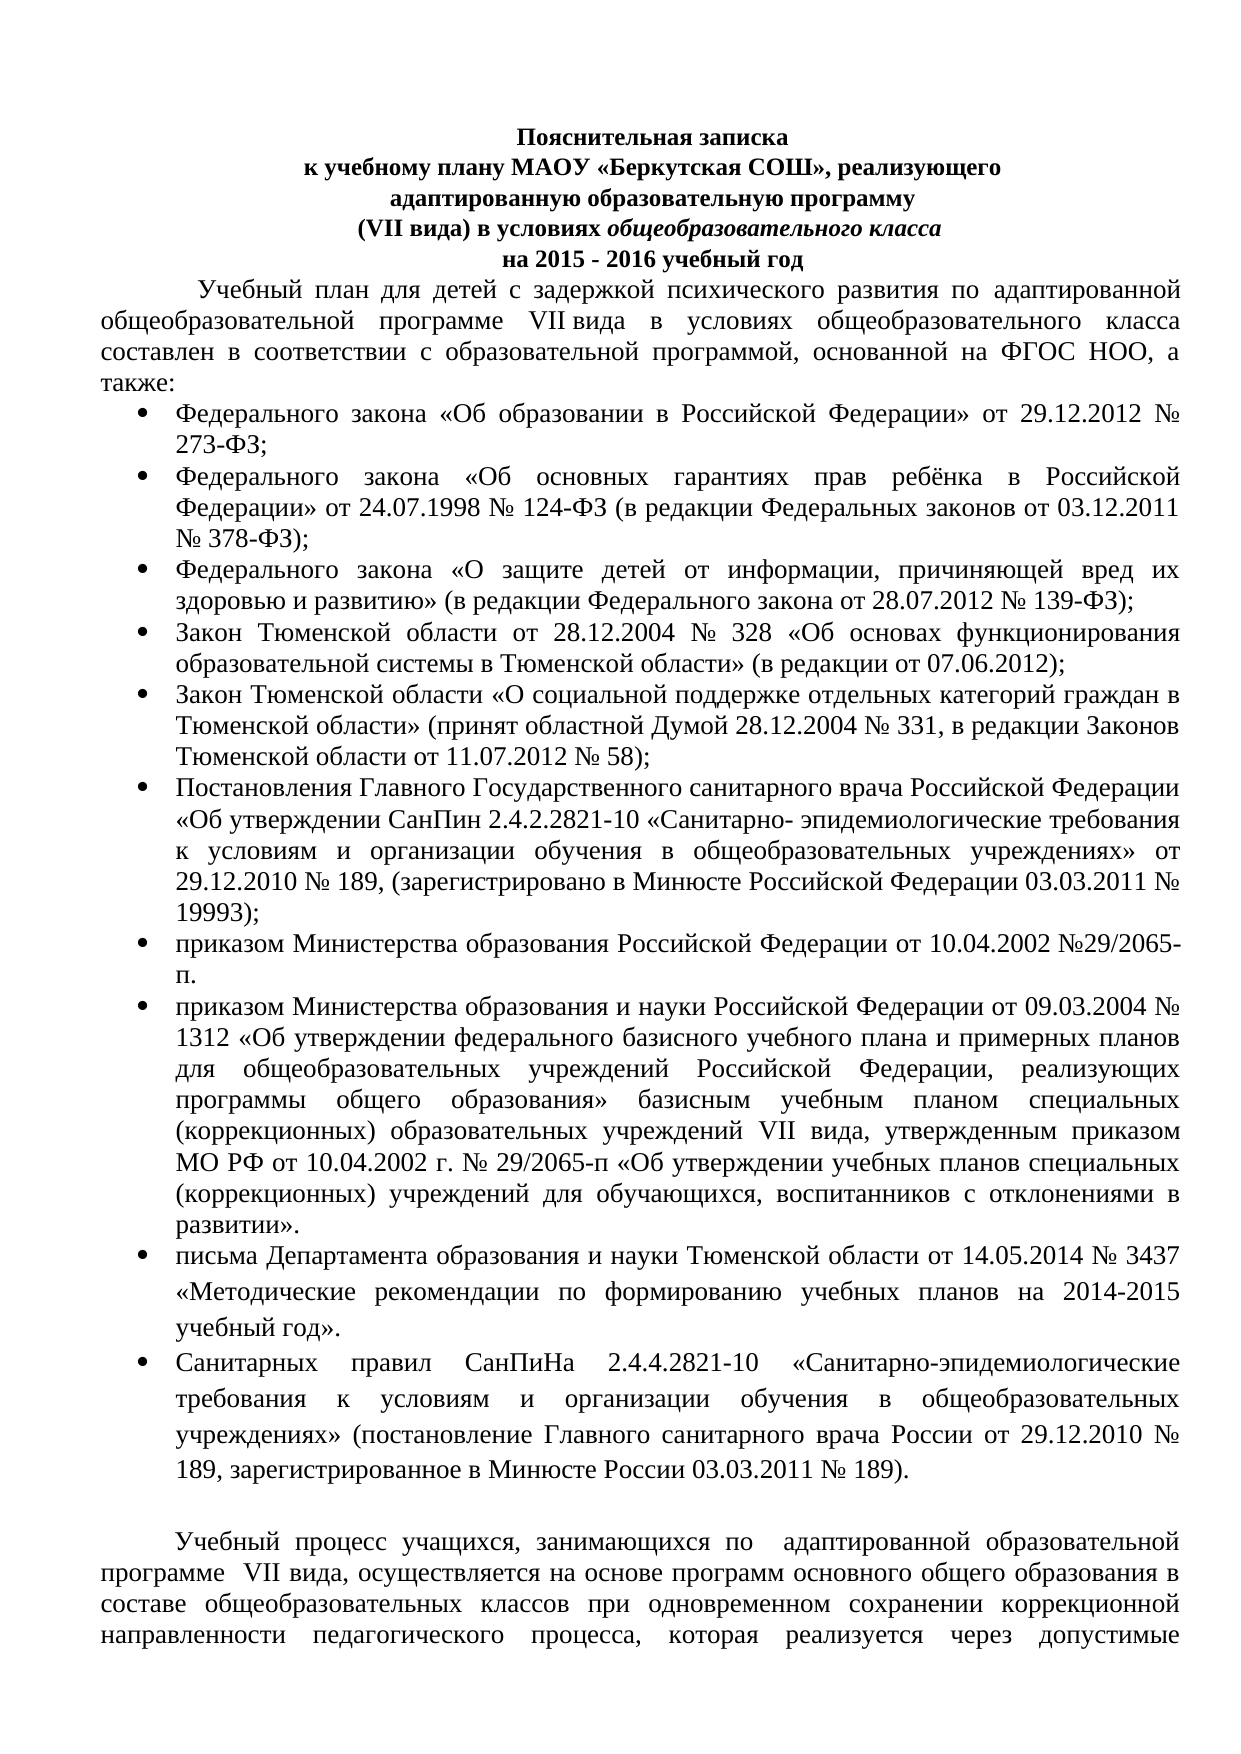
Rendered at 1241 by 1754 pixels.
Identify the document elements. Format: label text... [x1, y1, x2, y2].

list Санитарных правил СанПиНа 2.4.4.2821-10 «Санитарно-эпидемиологические требования к условиям и организации обучения в общеобразовательных учреждениях» (постановление Главного санитарного врача России от 29.12.2010 № 189, зарегистрированное в Минюсте России 03.03.2011 № 189). [138, 1346, 1181, 1485]
list Федерального закона «Об основных гарантиях прав ребёнка в Российской Федерации» от 24.07.1998 № 124-ФЗ (в редакции Федеральных законов от 03.12.2011 № 378-ФЗ); [138, 460, 1181, 553]
list Закон Тюменской области «О социальной поддержке отдельных категорий граждан в Тюменской области» (принят областной Думой 28.12.2004 № 331, в редакции Законов Тюменской области от 11.07.2012 № 58); [138, 678, 1181, 772]
text к учебному плану МАОУ «Беркутская СОШ», реализующего адаптированную образовательную программу [225, 151, 1079, 212]
list Федерального закона «О защите детей от информации, причиняющей вред их здоровью и развитию» (в редакции Федерального закона от 28.07.2012 № 139-ФЗ); [138, 553, 1181, 616]
list Федерального закона «Об образовании в Российской Федерации» от 29.12.2012 № 273-ФЗ; [138, 397, 1181, 460]
text Учебный план для детей с задержкой психического развития по адаптированной общеобразовательной программе VII вида в условиях общеобразовательного класса составлен в соответствии с образовательной программой, основанной на ФГОС НОО, а также: [100, 273, 1181, 397]
text на 2015 - 2016 учебный год [225, 242, 1079, 273]
text (VII вида) в условиях общеобразовательного класса [225, 212, 1079, 242]
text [100, 1525, 1181, 1650]
list письма Департамента образования и науки Тюменской области от 14.05.2014 № 3437 «Методические рекомендации по формированию учебных планов на 2014-2015 учебный год». [138, 1239, 1181, 1342]
list приказом Министерства образования Российской Федерации от 10.04.2002 №29/2065-п. [138, 927, 1181, 990]
list Закон Тюменской области от 28.12.2004 № 328 «Об основах функционирования образовательной системы в Тюменской области» (в редакции от 07.06.2012); [138, 616, 1181, 678]
text Пояснительная записка [225, 120, 1079, 151]
list приказом Министерства образования и науки Российской Федерации от 09.03.2004 № 1312 «Об утверждении федерального базисного учебного плана и примерных планов для общеобразовательных учреждений Российской Федерации, реализующих программы общего образования» базисным учебным планом специальных (коррекционных) образовательных учреждений VII вида, утвержденным приказом МО РФ от 10.04.2002 г. № 29/2065-п «Об утверждении учебных планов специальных (коррекционных) учреждений для обучающихся, воспитанников с отклонениями в развитии». [138, 990, 1181, 1239]
list Постановления Главного Государственного санитарного врача Российской Федерации «Об утверждении СанПин 2.4.2.2821-10 «Санитарно- эпидемиологические требования к условиям и организации обучения в общеобразовательных учреждениях» от 29.12.2010 № 189, (зарегистрировано в Минюсте Российской Федерации 03.03.2011 № 19993); [138, 772, 1181, 927]
